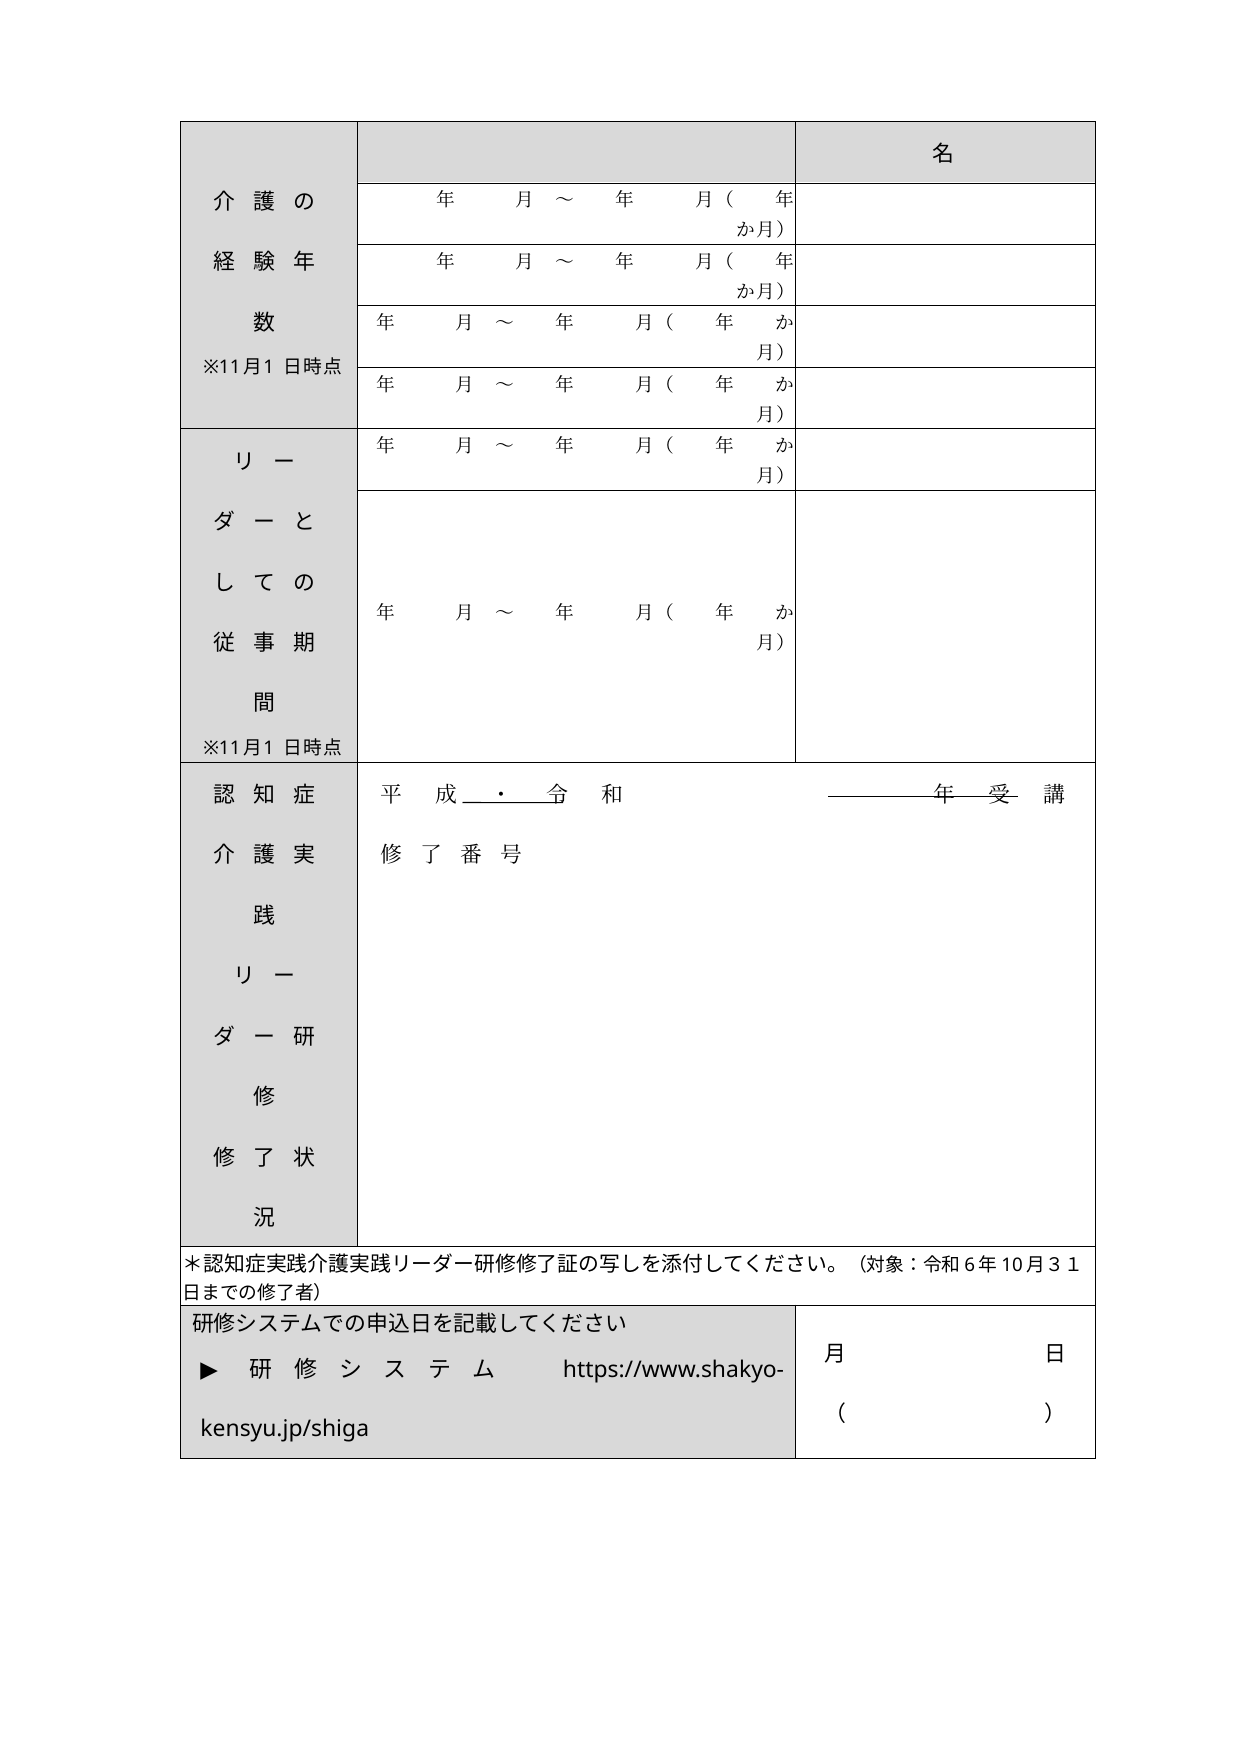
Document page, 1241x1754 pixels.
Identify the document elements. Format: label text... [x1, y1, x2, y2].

table_cell リーダーとしての 従事期間 ※11月1日時点 [181, 429, 357, 762]
table_cell 年 月 ～ 年 月（ 年 か月） [358, 429, 795, 490]
table_cell 年 月 ～ 年 月（ 年 か月） [358, 184, 795, 244]
table_cell [796, 429, 1095, 490]
table_cell [796, 368, 1095, 428]
table_cell [796, 184, 1095, 244]
table_cell 平成・令和 年受講 修了番号 [358, 763, 1095, 1246]
table_cell 年 月 ～ 年 月（ 年 か月） [358, 368, 795, 428]
table_cell [796, 245, 1095, 305]
table_cell 年 月 ～ 年 月（ 年 か月） [358, 306, 795, 367]
table_cell 認知症介護実践 リーダー研修 修了状況 [181, 763, 357, 1246]
table_cell [796, 306, 1095, 367]
table_cell 年 月 ～ 年 月（ 年 か月） [358, 491, 795, 762]
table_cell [181, 122, 357, 428]
table_cell 年 月 ～ 年 月（ 年 か月） [358, 245, 795, 305]
table_cell ＊認知症実践介護実践リーダー研修修了証の写しを添付してください。（対象：令和6年10月３１日までの修了者） [181, 1247, 1095, 1304]
table_cell 期 間 [358, 122, 795, 182]
table_cell 施設・事業所名 [796, 122, 1095, 182]
table_cell 研修システムでの申込日を記載してください ▶ 研修システム https://www.shakyo-kensyu.jp/shiga [181, 1306, 795, 1458]
table_cell [796, 491, 1095, 762]
table_cell 月 日（ ） [796, 1306, 1095, 1458]
